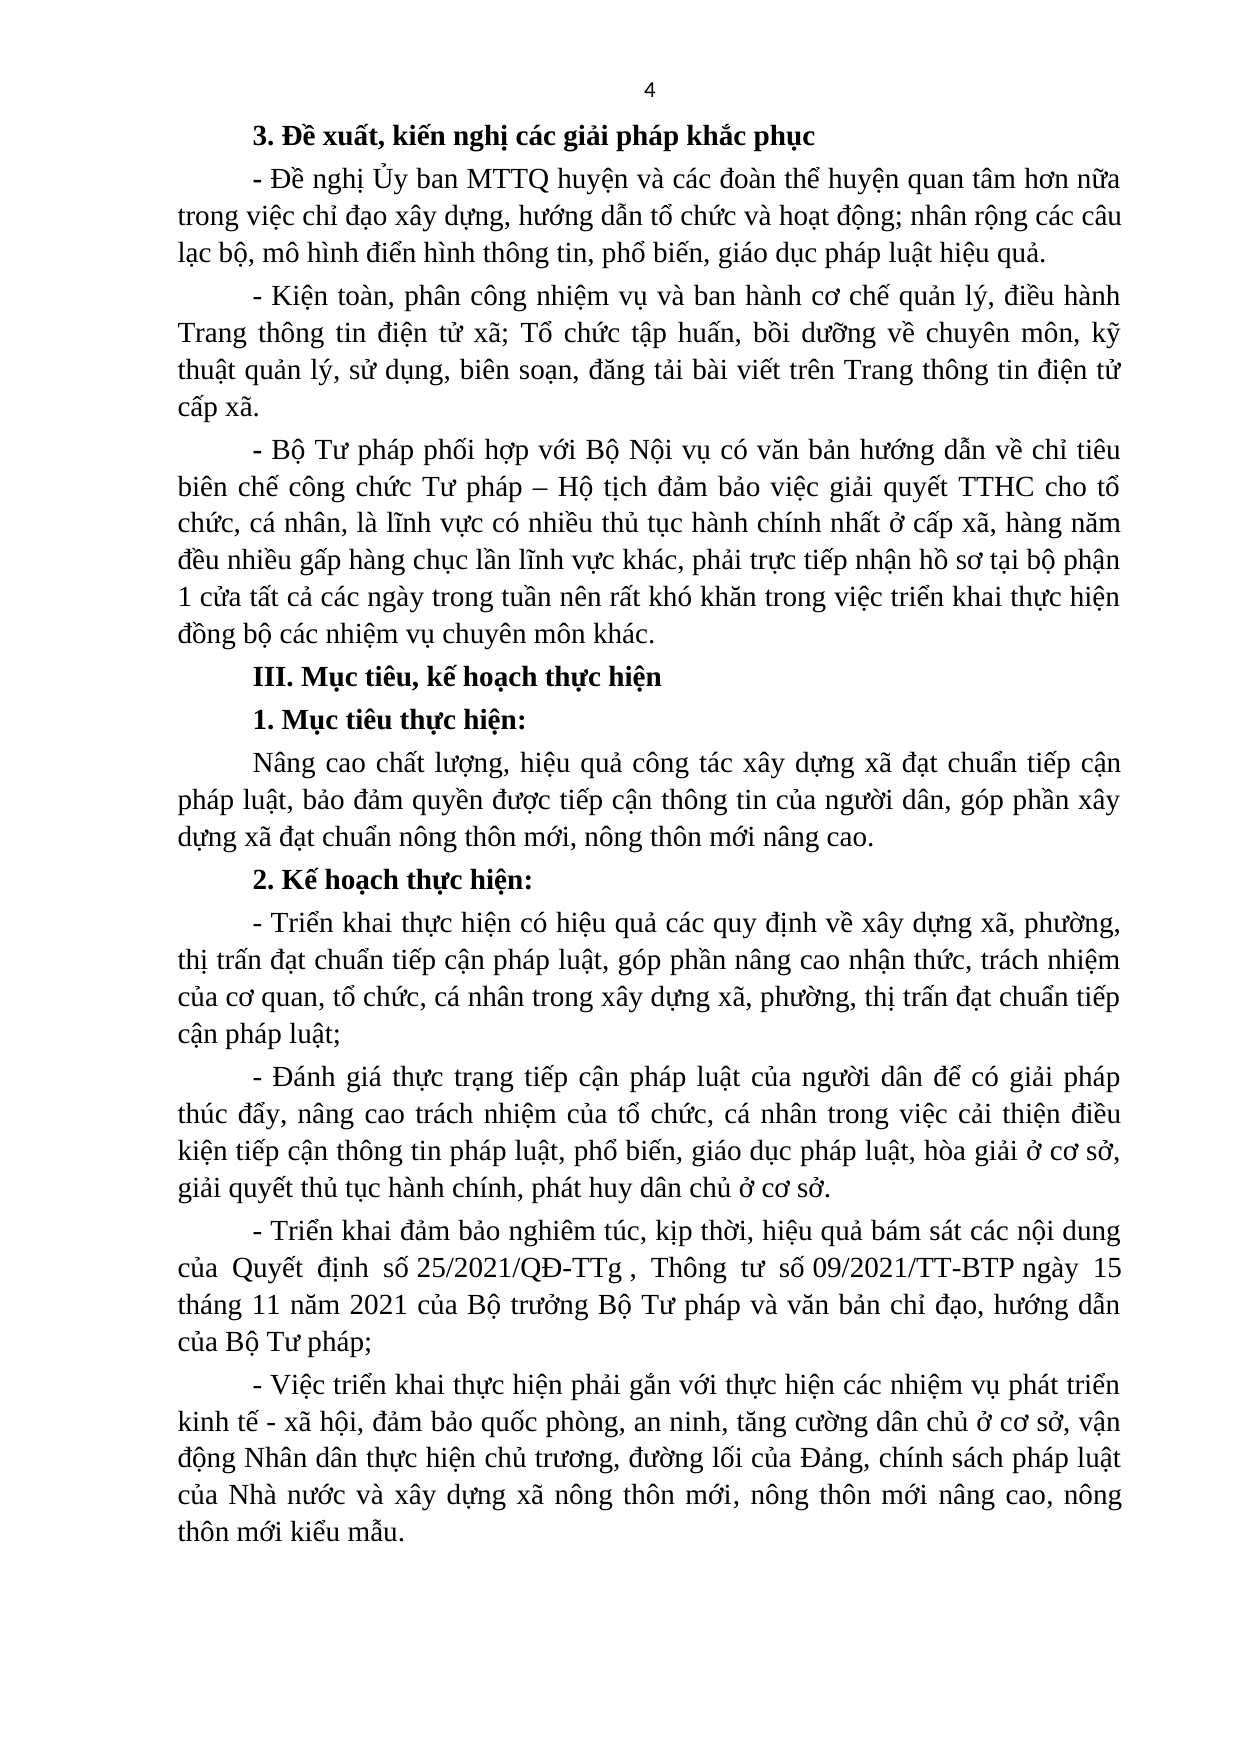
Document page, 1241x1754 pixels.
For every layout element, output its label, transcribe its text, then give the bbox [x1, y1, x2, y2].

text - Việc triển khai thực hiện phải gắn với thực hiện các nhiệm vụ phát triển kinh tế - xã hội, đảm bảo quốc phòng, an ninh, tăng cường dân chủ ở cơ sở, vận động Nhân dân thực hiện chủ trương, đường lối của Đảng, chính sách pháp luật của Nhà nước và xây dựng xã nông thôn mới, nông thôn mới nâng cao, nông thôn mới kiểu mẫu. [177, 1367, 1122, 1548]
text 1. Mục tiêu thực hiện: [177, 702, 1122, 736]
text III. Mục tiêu, kế hoạch thực hiện [177, 659, 1122, 693]
text - Bộ Tư pháp phối hợp với Bộ Nội vụ có văn bản hướng dẫn về chỉ tiêu biên chế công chức Tư pháp – Hộ tịch đảm bảo việc giải quyết TTHC cho tổ chức, cá nhân, là lĩnh vực có nhiều thủ tục hành chính nhất ở cấp xã, hàng năm đều nhiều gấp hàng chục lần lĩnh vực khác, phải trực tiếp nhận hồ sơ tại bộ phận 1 cửa tất cả các ngày trong tuần nên rất khó khăn trong việc triển khai thực hiện đồng bộ các nhiệm vụ chuyên môn khác. [177, 613, 1122, 650]
text - Triển khai thực hiện có hiệu quả các quy định về xây dựng xã, phường, thị trấn đạt chuẩn tiếp cận pháp luật, góp phần nâng cao nhận thức, trách nhiệm của cơ quan, tổ chức, cá nhân trong xây dựng xã, phường, thị trấn đạt chuẩn tiếp cận pháp luật; [177, 906, 1122, 1050]
text - Đánh giá thực trạng tiếp cận pháp luật của người dân để có giải pháp thúc đẩy, nâng cao trách nhiệm của tổ chức, cá nhân trong việc cải thiện điều kiện tiếp cận thông tin pháp luật, phổ biến, giáo dục pháp luật, hòa giải ở cơ sở, giải quyết thủ tục hành chính, phát huy dân chủ ở cơ sở. [177, 1059, 1122, 1203]
text - Bộ Tư pháp phối hợp với Bộ Nội vụ có văn bản hướng dẫn về chỉ tiêu biên chế công chức Tư pháp – Hộ tịch đảm bảo việc giải quyết TTHC cho tổ chức, cá nhân, là lĩnh vực có nhiều thủ tục hành chính nhất ở cấp xã, hàng năm đều nhiều gấp hàng chục lần lĩnh vực khác, phải trực tiếp nhận hồ sơ tại bộ phận 1 cửa tất cả các ngày trong tuần nên rất khó khăn trong việc triển khai thực hiện đồng bộ các nhiệm vụ chuyên môn khác. [177, 432, 1122, 469]
text - Triển khai đảm bảo nghiêm túc, kịp thời, hiệu quả bám sát các nội dung của Quyết định số 25/2021/QĐ-TTg , Thông tư số 09/2021/TT-BTP ngày 15 tháng 11 năm 2021 của Bộ trưởng Bộ Tư pháp và văn bản chỉ đạo, hướng dẫn của Bộ Tư pháp; [177, 1213, 1122, 1357]
text 3. Đề xuất, kiến nghị các giải pháp khắc phục [177, 118, 1122, 152]
text - Đề nghị Ủy ban MTTQ huyện và các đoàn thể huyện quan tâm hơn nữa trong việc chỉ đạo xây dựng, hướng dẫn tổ chức và hoạt động; nhân rộng các câu lạc bộ, mô hình điển hình thông tin, phổ biến, giáo dục pháp luật hiệu quả. [177, 161, 1122, 268]
text - Kiện toàn, phân công nhiệm vụ và ban hành cơ chế quản lý, điều hành Trang thông tin điện tử xã; Tổ chức tập huấn, bồi dưỡng về chuyên môn, kỹ thuật quản lý, sử dụng, biên soạn, đăng tải bài viết trên Trang thông tin điện tử cấp xã. [177, 278, 1122, 422]
text 2. Kế hoạch thực hiện: [177, 862, 1122, 896]
text Nâng cao chất lượng, hiệu quả công tác xây dựng xã đạt chuẩn tiếp cận pháp luật, bảo đảm quyền được tiếp cận thông tin của người dân, góp phần xây dựng xã đạt chuẩn nông thôn mới, nông thôn mới nâng cao. [177, 746, 1122, 853]
